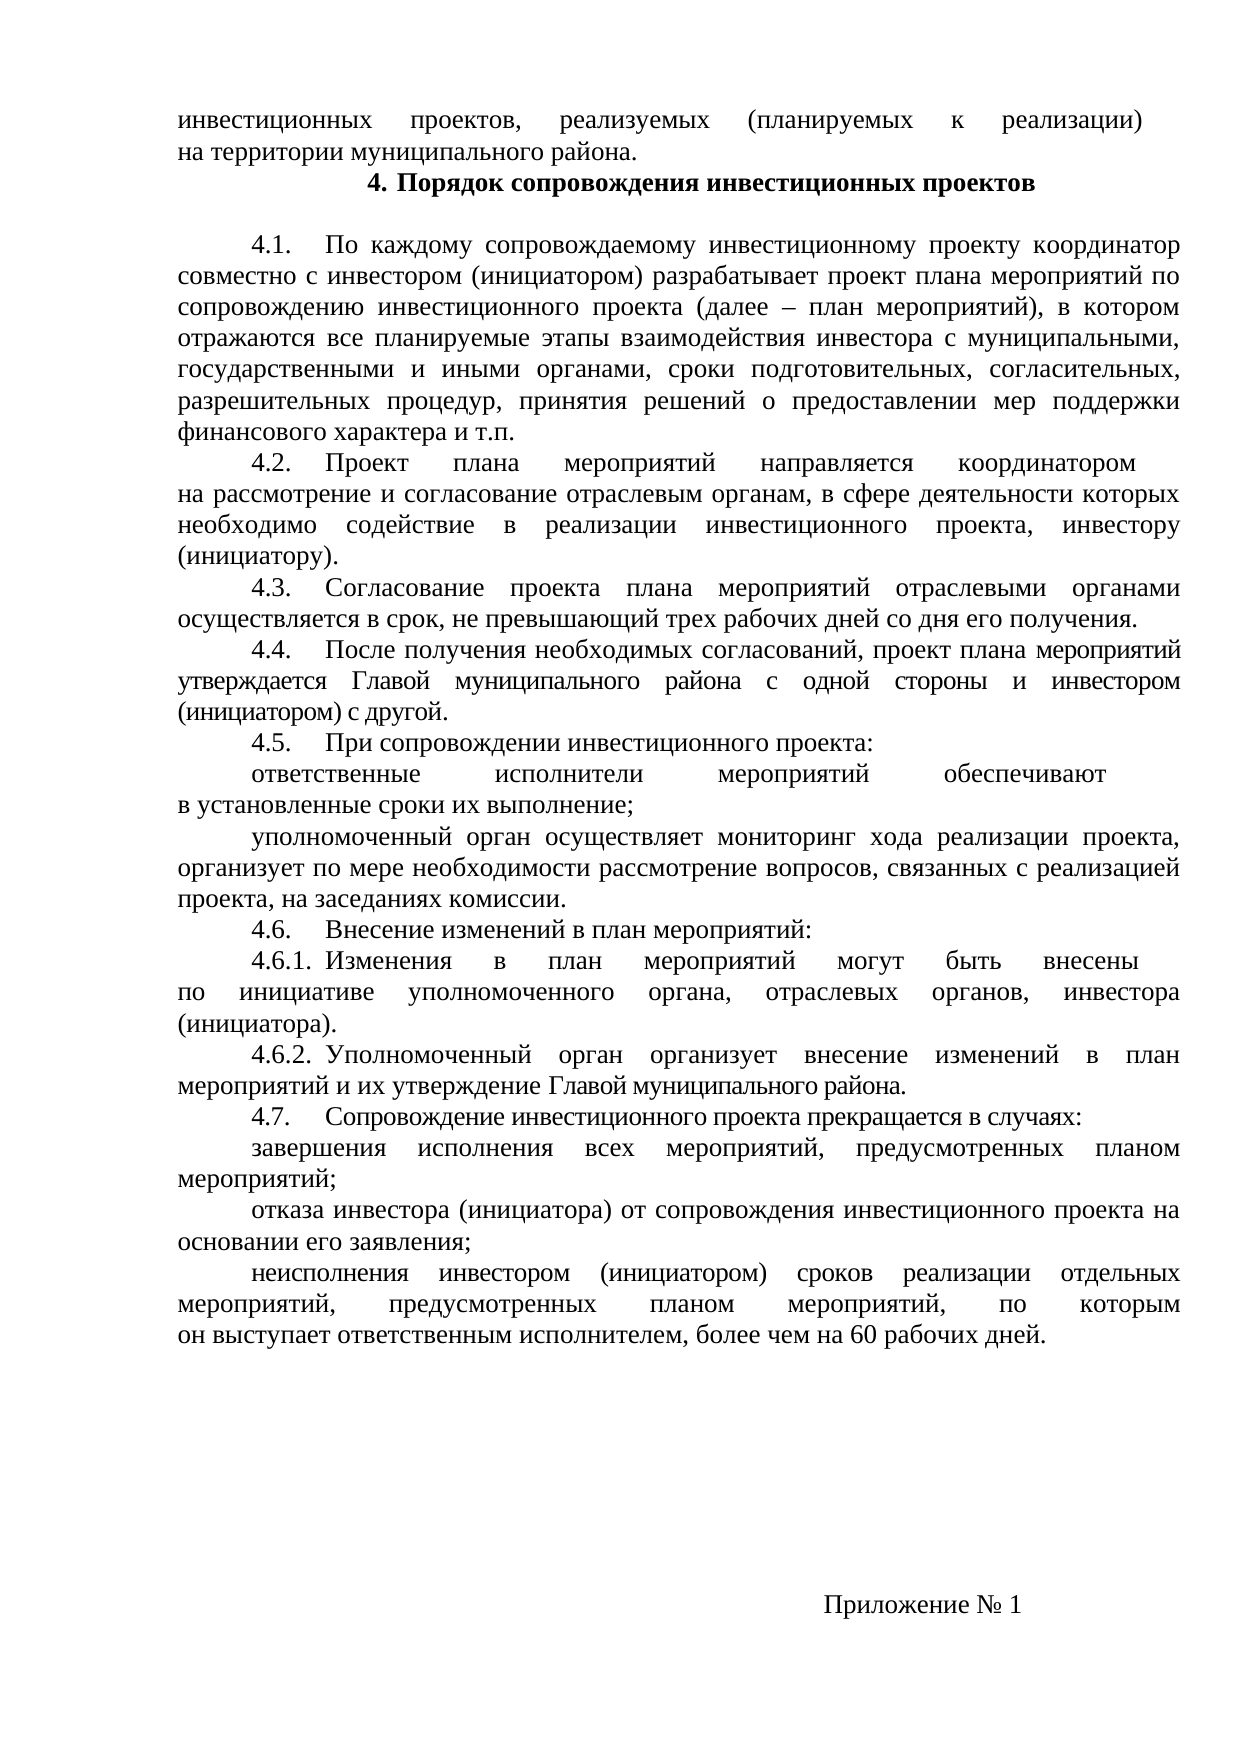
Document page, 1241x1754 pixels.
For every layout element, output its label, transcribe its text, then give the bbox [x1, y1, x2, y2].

list Внесение изменений в план мероприятий: [177, 913, 1181, 944]
list По каждому сопровождаемому инвестиционному проекту координатор совместно с инвестором (инициатором) разрабатывает проект плана мероприятий по сопровождению инвестиционного проекта (далее – план мероприятий), в котором отражаются все планируемые этапы взаимодействия инвестора с муниципальными, государственными и иными органами, сроки подготовительных, согласительных, разрешительных процедур, принятия решений о предоставлении мер поддержки финансового характера и т.п. [177, 228, 1181, 446]
list После получения необходимых согласований, проект плана мероприятий утверждается Главой муниципального района с одной стороны и инвестором (инициатором) с другой. [177, 633, 1181, 726]
text завершения исполнения всех мероприятий, предусмотренных планом мероприятий; [177, 1131, 1181, 1193]
text ответственные исполнители мероприятий обеспечивают в установленные сроки их выполнение; [177, 757, 1181, 820]
list Изменения в план мероприятий могут быть внесены по инициативе уполномоченного органа, отраслевых органов, инвестора (инициатора). [177, 944, 1181, 1038]
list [177, 103, 1181, 166]
list Согласование проекта плана мероприятий отраслевыми органами осуществляется в срок, не превышающий трех рабочих дней со дня его получения. [177, 571, 1181, 633]
list Сопровождение инвестиционного проекта прекращается в случаях: [177, 1100, 1181, 1131]
list Проект плана мероприятий направляется координатором на рассмотрение и согласование отраслевым органам, в сфере деятельности которых необходимо содействие в реализации инвестиционного проекта, инвестору (инициатору). [177, 446, 1181, 571]
list При сопровождении инвестиционного проекта: [177, 726, 1181, 757]
text уполномоченный орган осуществляет мониторинг хода реализации проекта, организует по мере необходимости рассмотрение вопросов, связанных с реализацией проекта, на заседаниях комиссии. [177, 820, 1181, 913]
list Уполномоченный орган организует внесение изменений в план мероприятий и их утверждение Главой муниципального района. [177, 1038, 1181, 1100]
text неисполнения инвестором (инициатором) сроков реализации отдельных мероприятий, предусмотренных планом мероприятий, по которым он выступает ответственным исполнителем, более чем на 60 рабочих дней. [177, 1256, 1181, 1349]
list Порядок сопровождения инвестиционных проектов [177, 166, 1181, 197]
text отказа инвестора (инициатора) от сопровождения инвестиционного проекта на основании его заявления; [177, 1193, 1181, 1256]
text Приложение № 1 [664, 1588, 1181, 1619]
